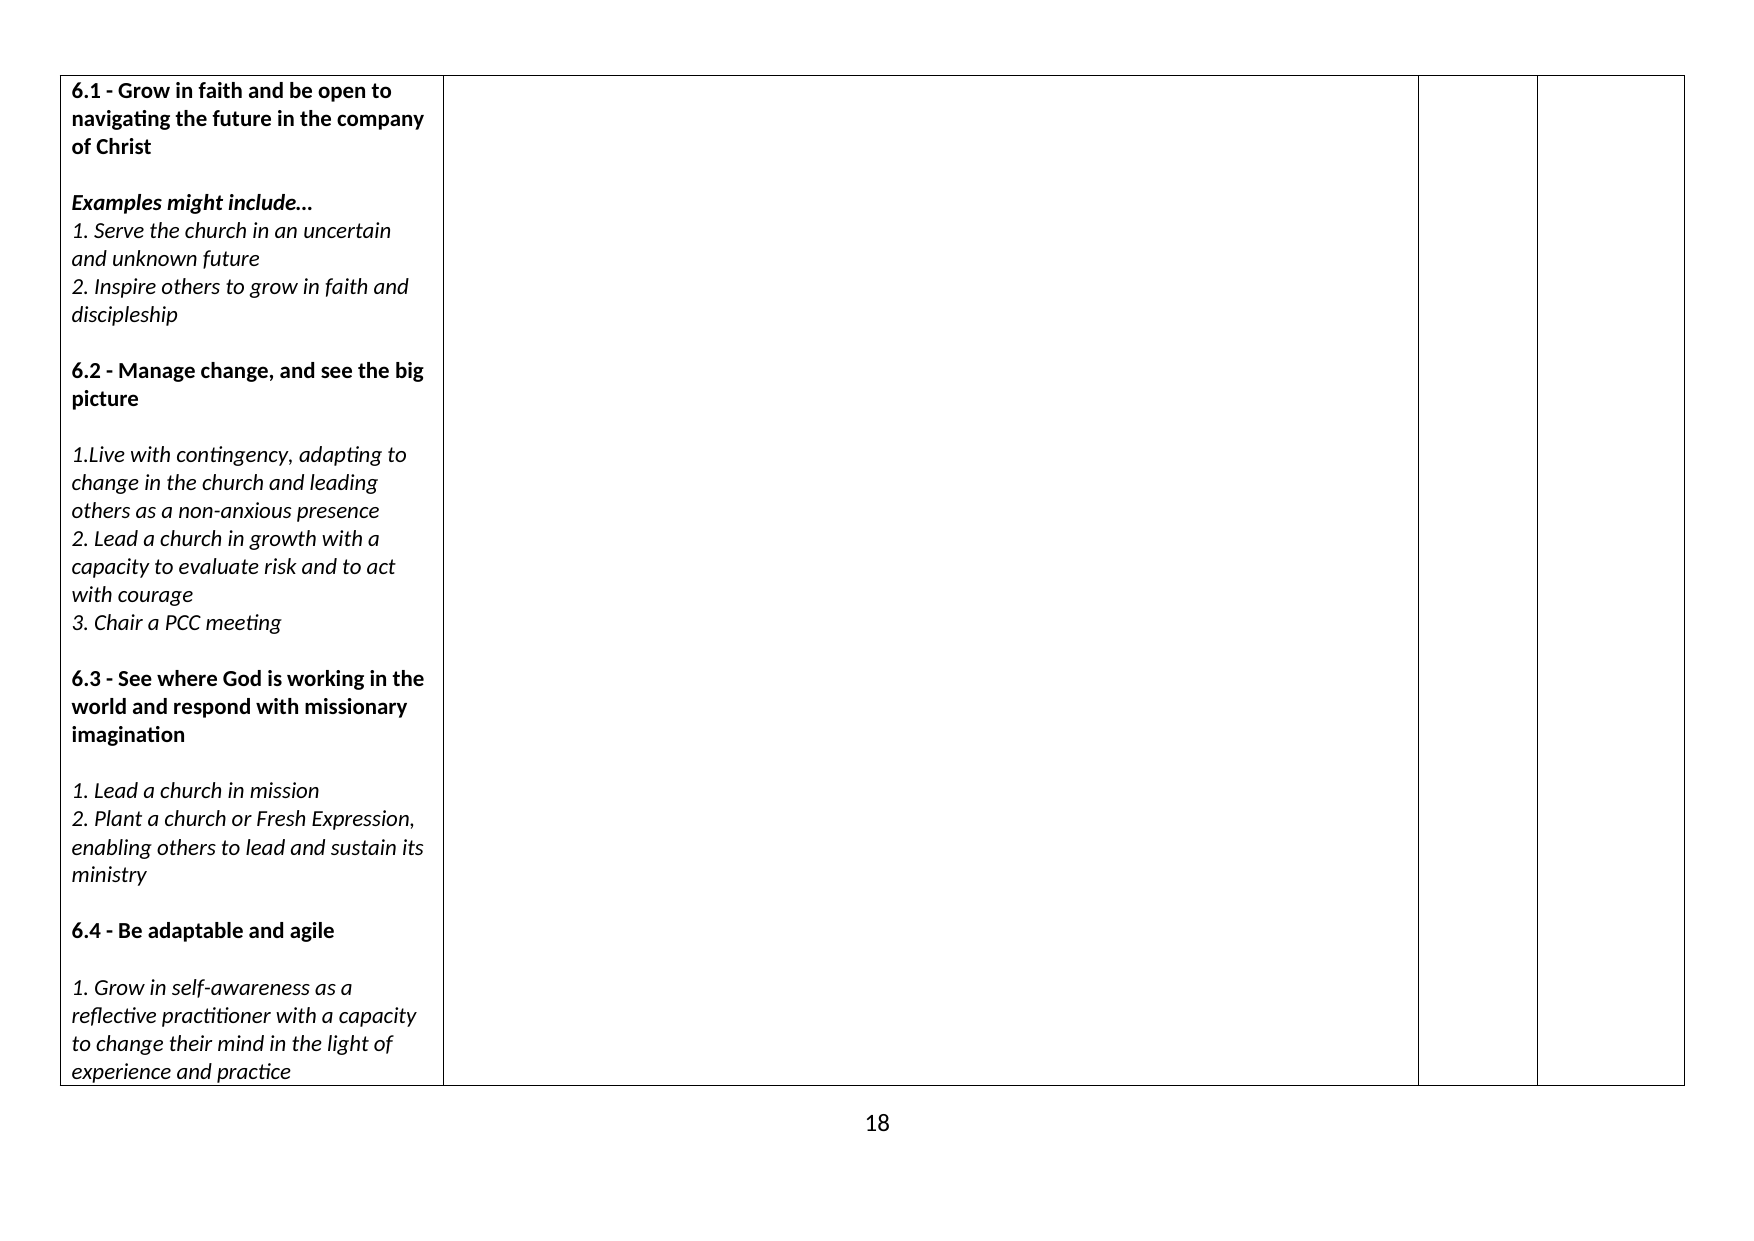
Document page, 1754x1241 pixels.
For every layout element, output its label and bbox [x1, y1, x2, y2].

table_cell [1419, 76, 1537, 1085]
table_cell [444, 76, 1418, 1085]
table_cell [1538, 76, 1684, 1085]
table_cell [61, 76, 443, 1085]
